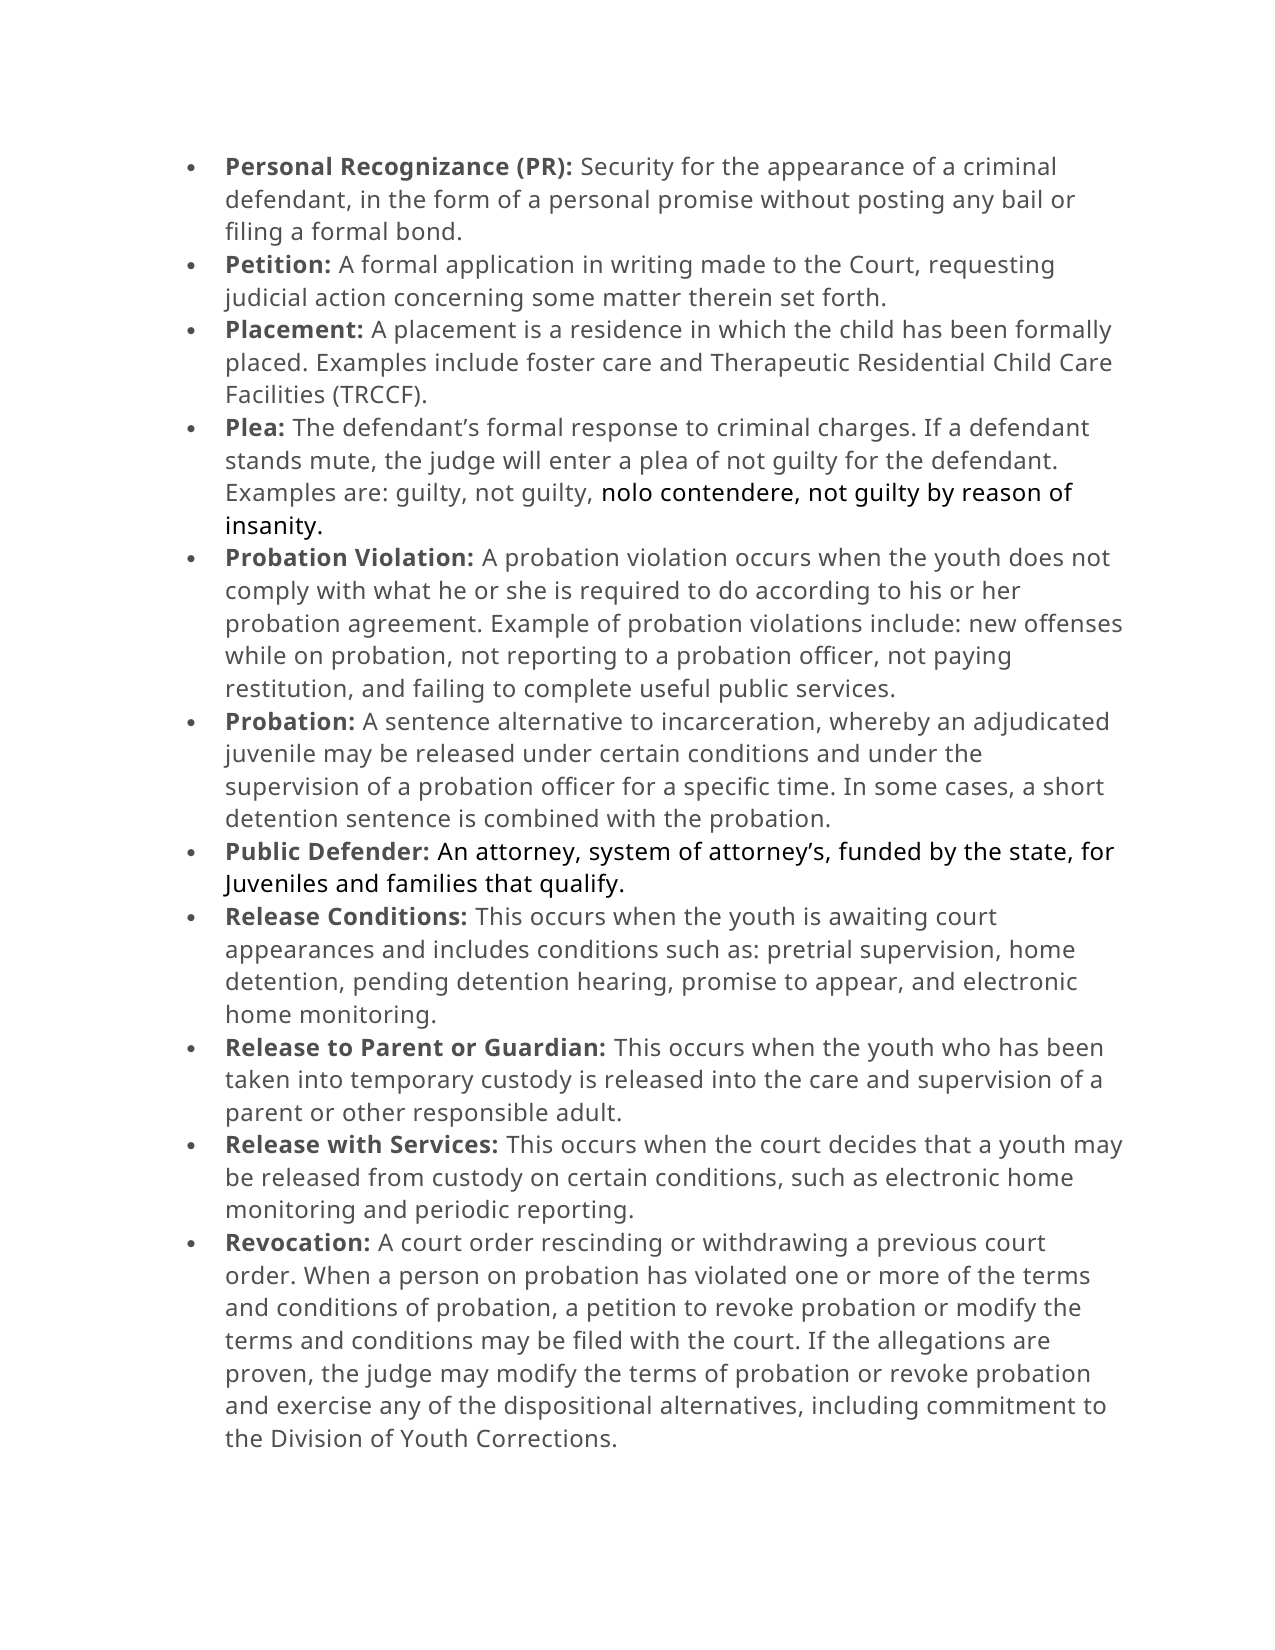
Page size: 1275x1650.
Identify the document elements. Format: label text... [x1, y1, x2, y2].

list Release Conditions: This occurs when the youth is awaiting court appearances and includes conditions such as: pretrial supervision, home detention, pending detention hearing, promise to appear, and electronic home monitoring. [187, 900, 1125, 1030]
list Probation Violation: A probation violation occurs when the youth does not comply with what he or she is required to do according to his or her probation agreement. Example of probation violations include: new offenses while on probation, not reporting to a probation officer, not paying restitution, and failing to complete useful public services. [187, 541, 1125, 704]
list Plea: The defendant’s formal response to criminal charges. If a defendant stands mute, the judge will enter a plea of not guilty for the defendant. Examples are: guilty, not guilty, nolo contendere, not guilty by reason of insanity. [187, 411, 1125, 541]
list Revocation: A court order rescinding or withdrawing a previous court order. When a person on probation has violated one or more of the terms and conditions of probation, a petition to revoke probation or modify the terms and conditions may be filed with the court. If the allegations are proven, the judge may modify the terms of probation or revoke probation and exercise any of the dispositional alternatives, including commitment to the Division of Youth Corrections. [187, 1226, 1125, 1454]
list Release with Services: This occurs when the court decides that a youth may be released from custody on certain conditions, such as electronic home monitoring and periodic reporting. [187, 1128, 1125, 1226]
list Public Defender: An attorney, system of attorney’s, funded by the state, for Juveniles and families that qualify. [187, 835, 1125, 900]
list Release to Parent or Guardian: This occurs when the youth who has been taken into temporary custody is released into the care and supervision of a parent or other responsible adult. [187, 1030, 1125, 1128]
list Probation: A sentence alternative to incarceration, whereby an adjudicated juvenile may be released under certain conditions and under the supervision of a probation officer for a specific time. In some cases, a short detention sentence is combined with the probation. [187, 704, 1125, 835]
list Personal Recognizance (PR): Security for the appearance of a criminal defendant, in the form of a personal promise without posting any bail or filing a formal bond. [187, 150, 1125, 248]
list Petition: A formal application in writing made to the Court, requesting judicial action concerning some matter therein set forth. [187, 248, 1125, 313]
list Placement: A placement is a residence in which the child has been formally placed. Examples include foster care and Therapeutic Residential Child Care Facilities (TRCCF). [187, 313, 1125, 411]
